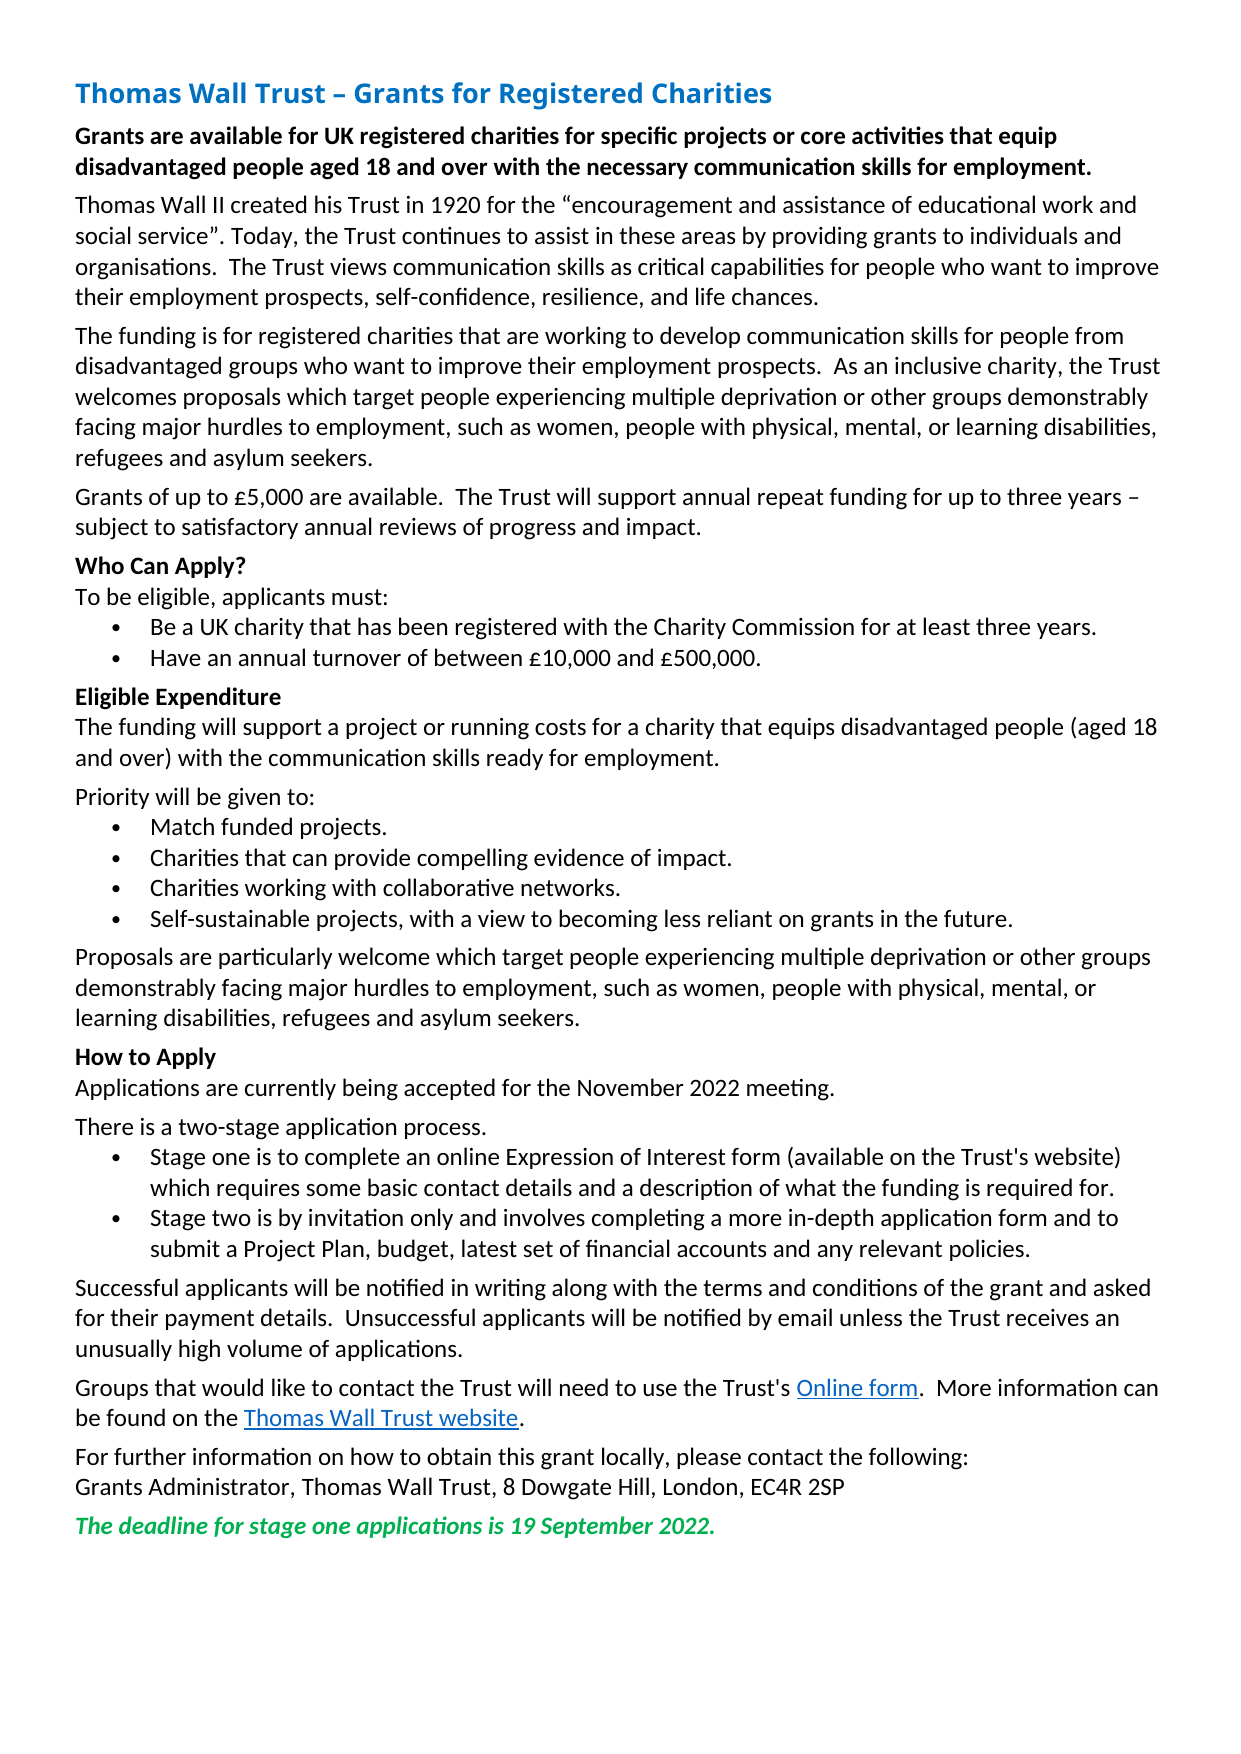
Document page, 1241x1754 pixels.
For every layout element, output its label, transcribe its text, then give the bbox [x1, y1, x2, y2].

text Successful applicants will be notified in writing along with the terms and conditions of the grant and asked for their payment details. Unsuccessful applicants will be notified by email unless the Trust receives an unusually high volume of applications. [75, 1272, 1165, 1363]
text The deadline for stage one applications is 19 September 2022. [75, 1510, 1165, 1541]
list Self-sustainable projects, with a view to becoming less reliant on grants in the future. [112, 903, 1165, 933]
list Charities that can provide compelling evidence of impact. [112, 842, 1165, 872]
list Be a UK charity that has been registered with the Charity Commission for at least three years. [112, 611, 1165, 642]
text For further information on how to obtain this grant locally, please contact the following: [75, 1441, 1165, 1472]
list Charities working with collaborative networks. [112, 872, 1165, 903]
text Grants Administrator, Thomas Wall Trust, 8 Dowgate Hill, London, EC4R 2SP [75, 1472, 1165, 1502]
text The funding will support a project or running costs for a charity that equips disadvantaged people (aged 18 and over) with the communication skills ready for employment. [75, 711, 1165, 772]
text How to Apply [75, 1041, 1165, 1072]
text There is a two-stage application process. [75, 1111, 1165, 1141]
text Grants of up to £5,000 are available. The Trust will support annual repeat funding for up to three years – subject to satisfactory annual reviews of progress and impact. [75, 481, 1165, 542]
text To be eligible, applicants must: [75, 581, 1165, 611]
list Stage one is to complete an online Expression of Interest form (available on the Trust's website) which requires some basic contact details and a description of what the funding is required for. [112, 1141, 1165, 1202]
text Groups that would like to contact the Trust will need to use the Trust's Online form. More information can be found on the Thomas Wall Trust website. [75, 1372, 1165, 1433]
text Thomas Wall II created his Trust in 1920 for the “encouragement and assistance of educational work and social service”. Today, the Trust continues to assist in these areas by providing grants to individuals and organisations. The Trust views communication skills as critical capabilities for people who want to improve their employment prospects, self-confidence, resilience, and life chances. [75, 189, 1165, 312]
text Proposals are particularly welcome which target people experiencing multiple deprivation or other groups demonstrably facing major hurdles to employment, such as women, people with physical, mental, or learning disabilities, refugees and asylum seekers. [75, 942, 1165, 1033]
list Stage two is by invitation only and involves completing a more in-depth application form and to submit a Project Plan, budget, latest set of financial accounts and any relevant policies. [112, 1202, 1165, 1263]
text The funding is for registered charities that are working to develop communication skills for people from disadvantaged groups who want to improve their employment prospects. As an inclusive charity, the Trust welcomes proposals which target people experiencing multiple deprivation or other groups demonstrably facing major hurdles to employment, such as women, people with physical, mental, or learning disabilities, refugees and asylum seekers. [75, 320, 1165, 473]
list Match funded projects. [112, 811, 1165, 842]
text Who Can Apply? [75, 550, 1165, 581]
text Thomas Wall Trust – Grants for Registered Charities [75, 75, 1165, 112]
text Priority will be given to: [75, 781, 1165, 811]
list Have an annual turnover of between £10,000 and £500,000. [112, 642, 1165, 672]
text Eligible Expenditure [75, 681, 1165, 711]
text Grants are available for UK registered charities for specific projects or core activities that equip disadvantaged people aged 18 and over with the necessary communication skills for employment. [75, 120, 1165, 181]
text Applications are currently being accepted for the November 2022 meeting. [75, 1072, 1165, 1102]
